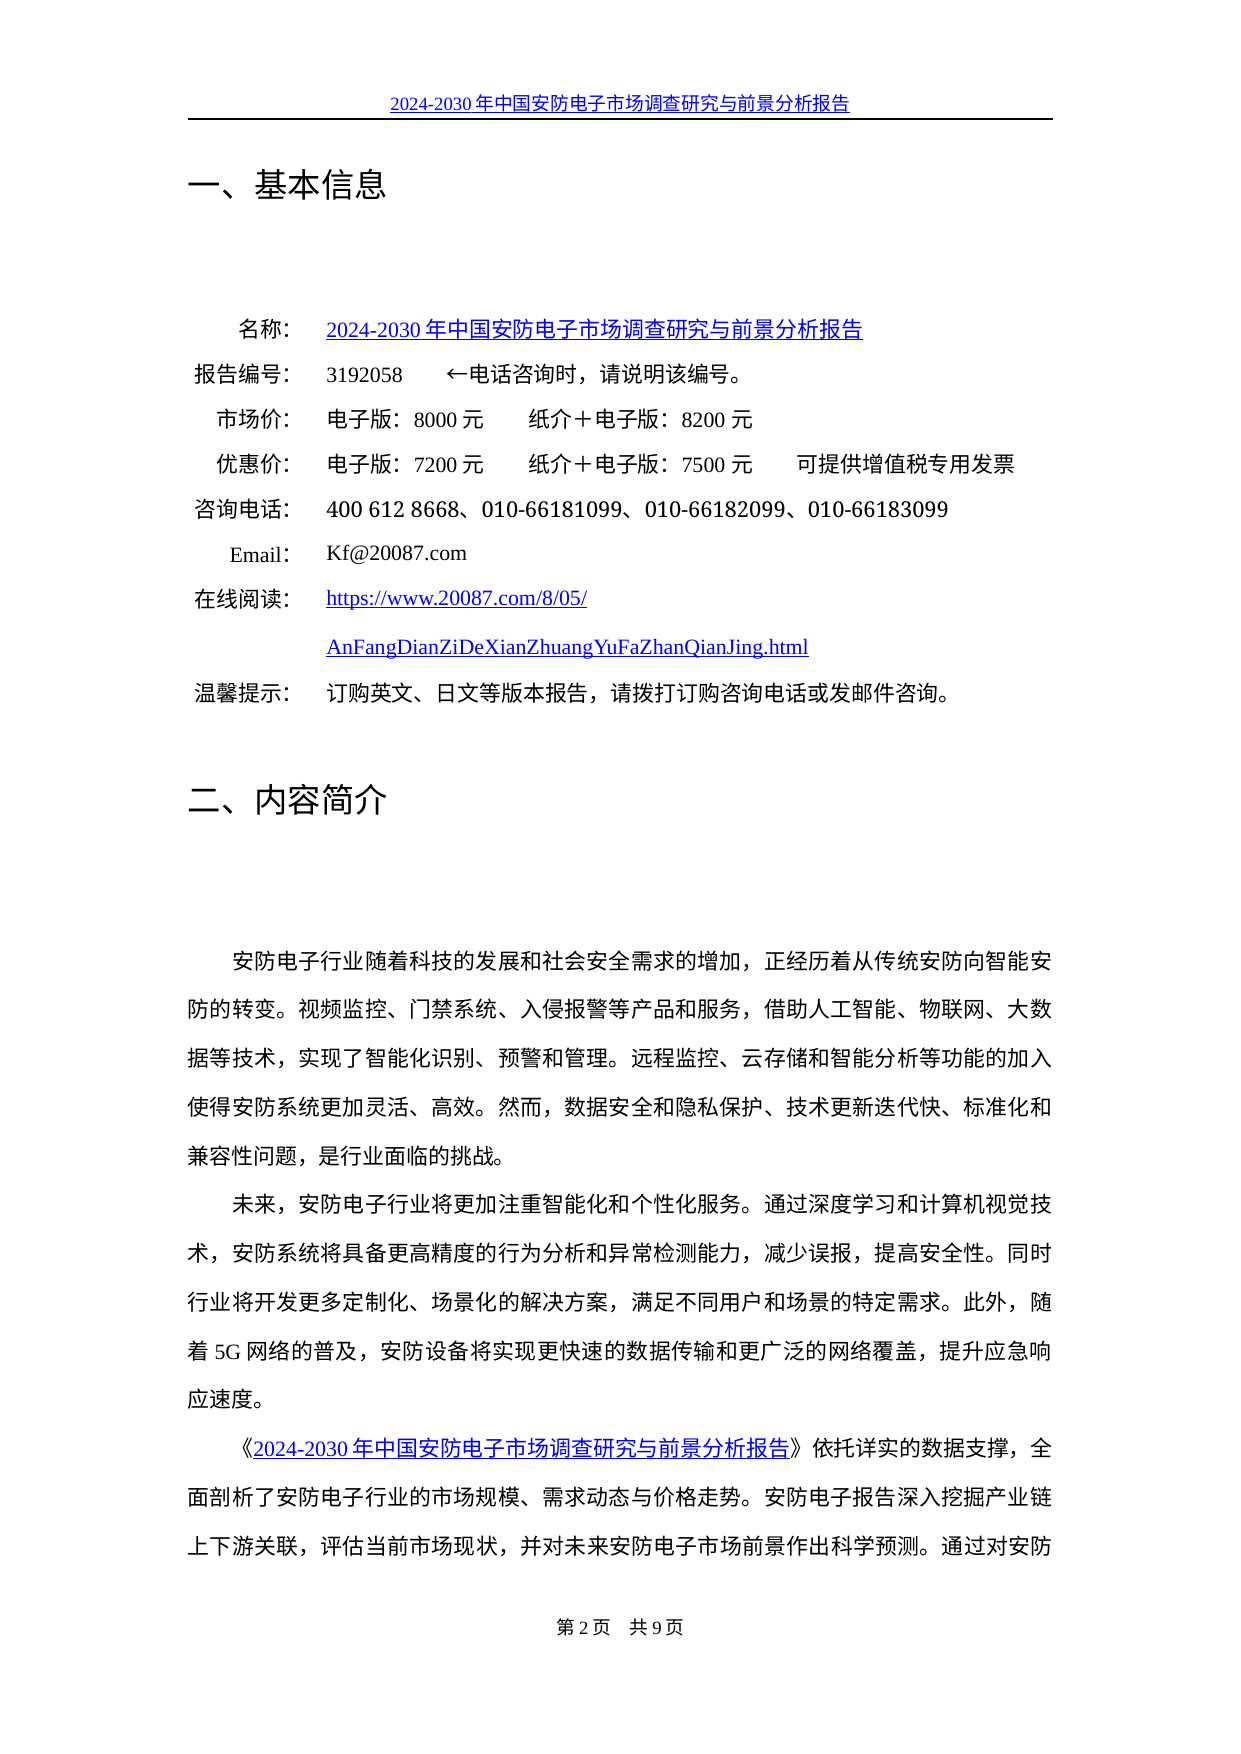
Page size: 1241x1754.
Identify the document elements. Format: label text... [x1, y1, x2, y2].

table_cell 市场价： [167, 402, 315, 447]
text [187, 943, 1053, 1561]
table_cell 报告编号： [167, 357, 315, 402]
table_cell 订购英文、日文等版本报告，请拨打订购咨询电话或发邮件咨询。 [315, 675, 1073, 720]
table_cell 3192058 ←电话咨询时，请说明该编号。 [315, 357, 1073, 402]
title 一、基本信息 [187, 150, 1053, 215]
table_cell [315, 582, 1073, 675]
title 二、内容简介 [187, 766, 1053, 831]
table_cell 温馨提示： [167, 675, 315, 720]
table_cell 400 612 8668、010-66181099、010-66182099、010-66183099 [315, 492, 1073, 537]
table_cell Email： [167, 537, 315, 582]
table_cell 电子版：8000 元 纸介＋电子版：8200 元 [315, 402, 1073, 447]
table_header 名称： [167, 312, 315, 357]
table_cell 咨询电话： [167, 492, 315, 537]
table_cell 优惠价： [167, 447, 315, 492]
table_cell 在线阅读： [167, 582, 315, 675]
table_header 2024-2030年中国安防电子市场调查研究与前景分析报告 [315, 312, 1073, 357]
table_cell Kf@20087.com [315, 537, 1073, 582]
table_cell 电子版：7200 元 纸介＋电子版：7500 元 可提供增值税专用发票 [315, 447, 1073, 492]
